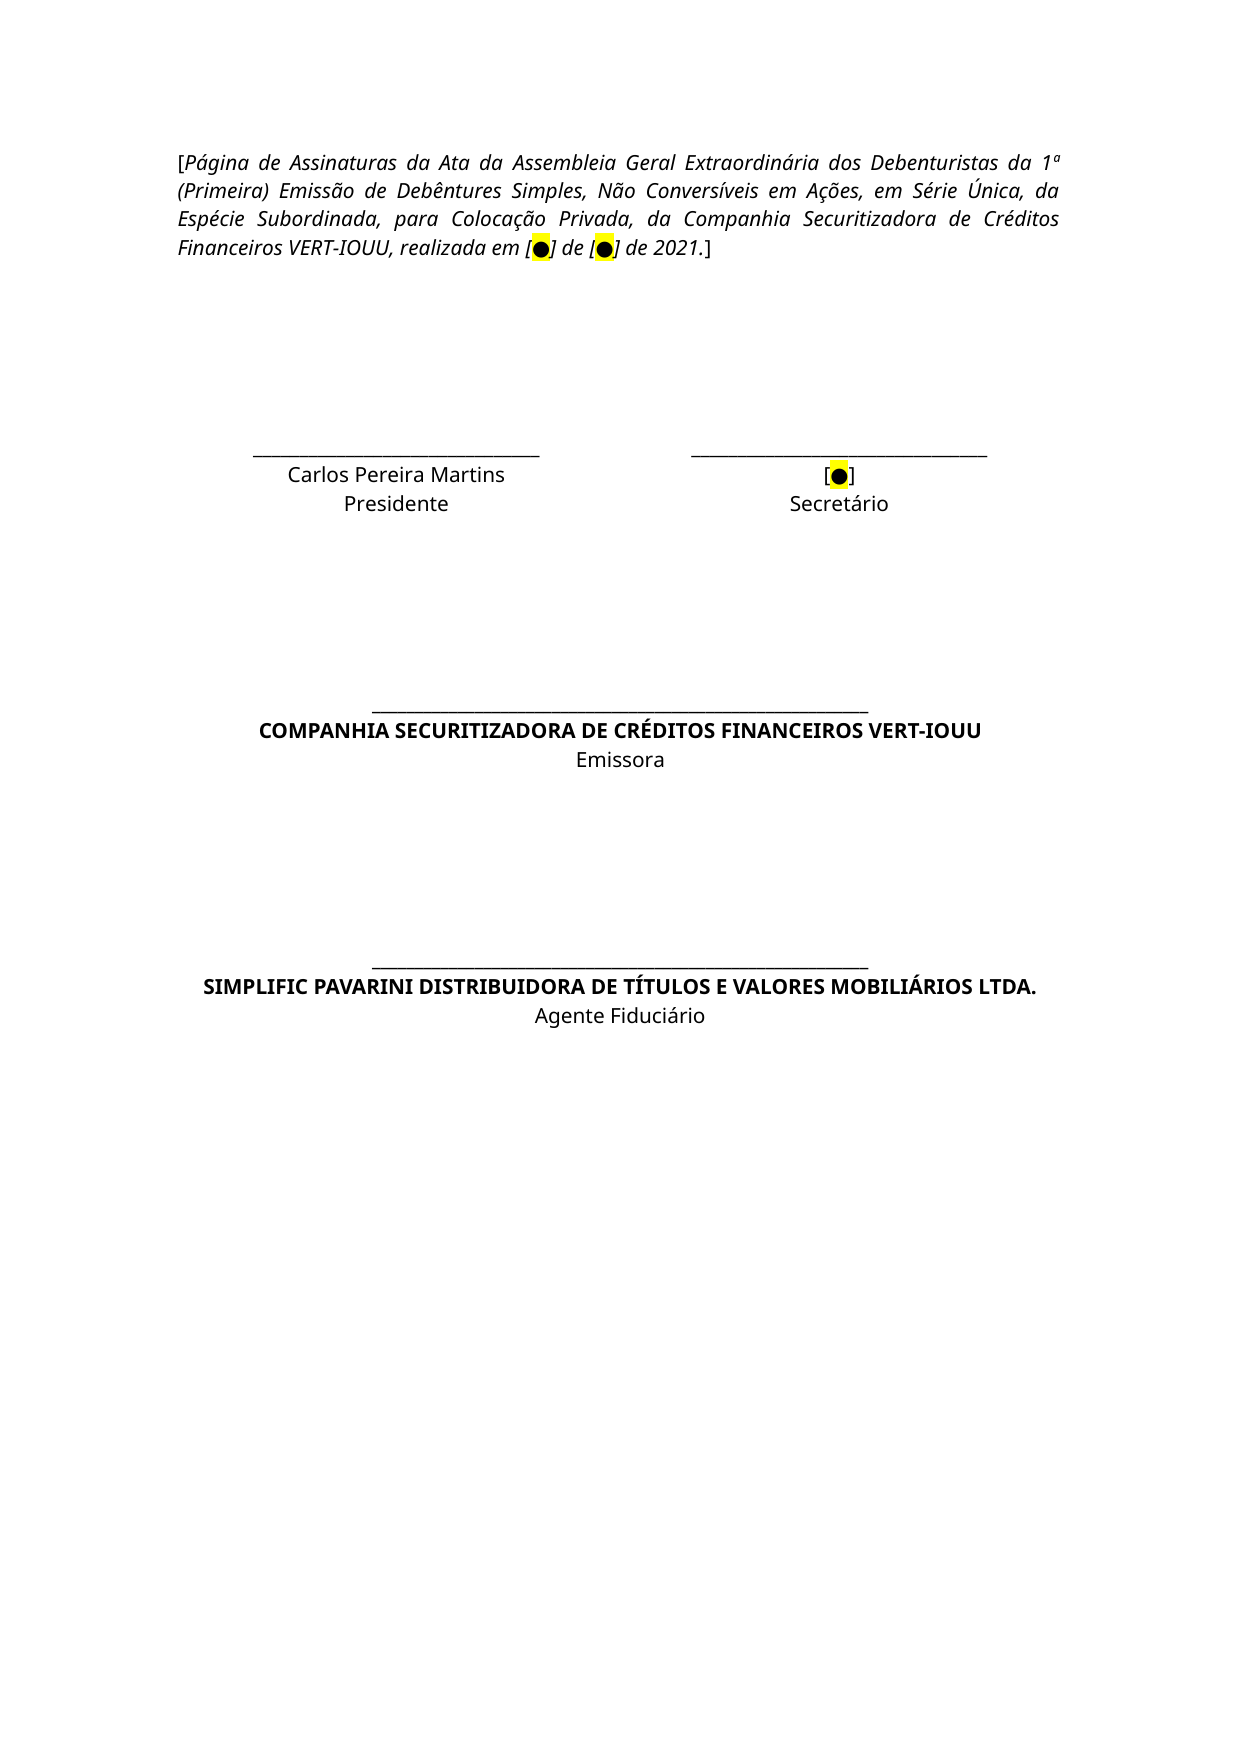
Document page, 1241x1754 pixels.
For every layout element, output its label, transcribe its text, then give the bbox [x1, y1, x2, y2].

table_header ________________________________ [●] Secretário [615, 404, 1063, 517]
table_cell __________________________________________________________ COMPANHIA SECURITIZADORA DE CRÉDITOS FINANCEIROS VERT-IOUU Emissora [177, 517, 1063, 773]
text [Página de Assinaturas da Ata da Assembleia Geral Extraordinária dos Debenturistas da 1ª (Primeira) Emissão de Debêntures Simples, Não Conversíveis em Ações, em Série Única, da Espécie Subordinada, para Colocação Privada, da Companhia Securitizadora de Créditos Financeiros VERT-IOUU, realizada em [●] de [●] de 2021.] [177, 148, 1063, 261]
table_cell __________________________________________________________ SIMPLIFIC PAVARINI DISTRIBUIDORA DE TÍTULOS E VALORES MOBILIÁRIOS LTDA. Agente Fiduciário [177, 773, 1063, 1029]
table_header _______________________________ Carlos Pereira Martins Presidente [177, 404, 615, 517]
